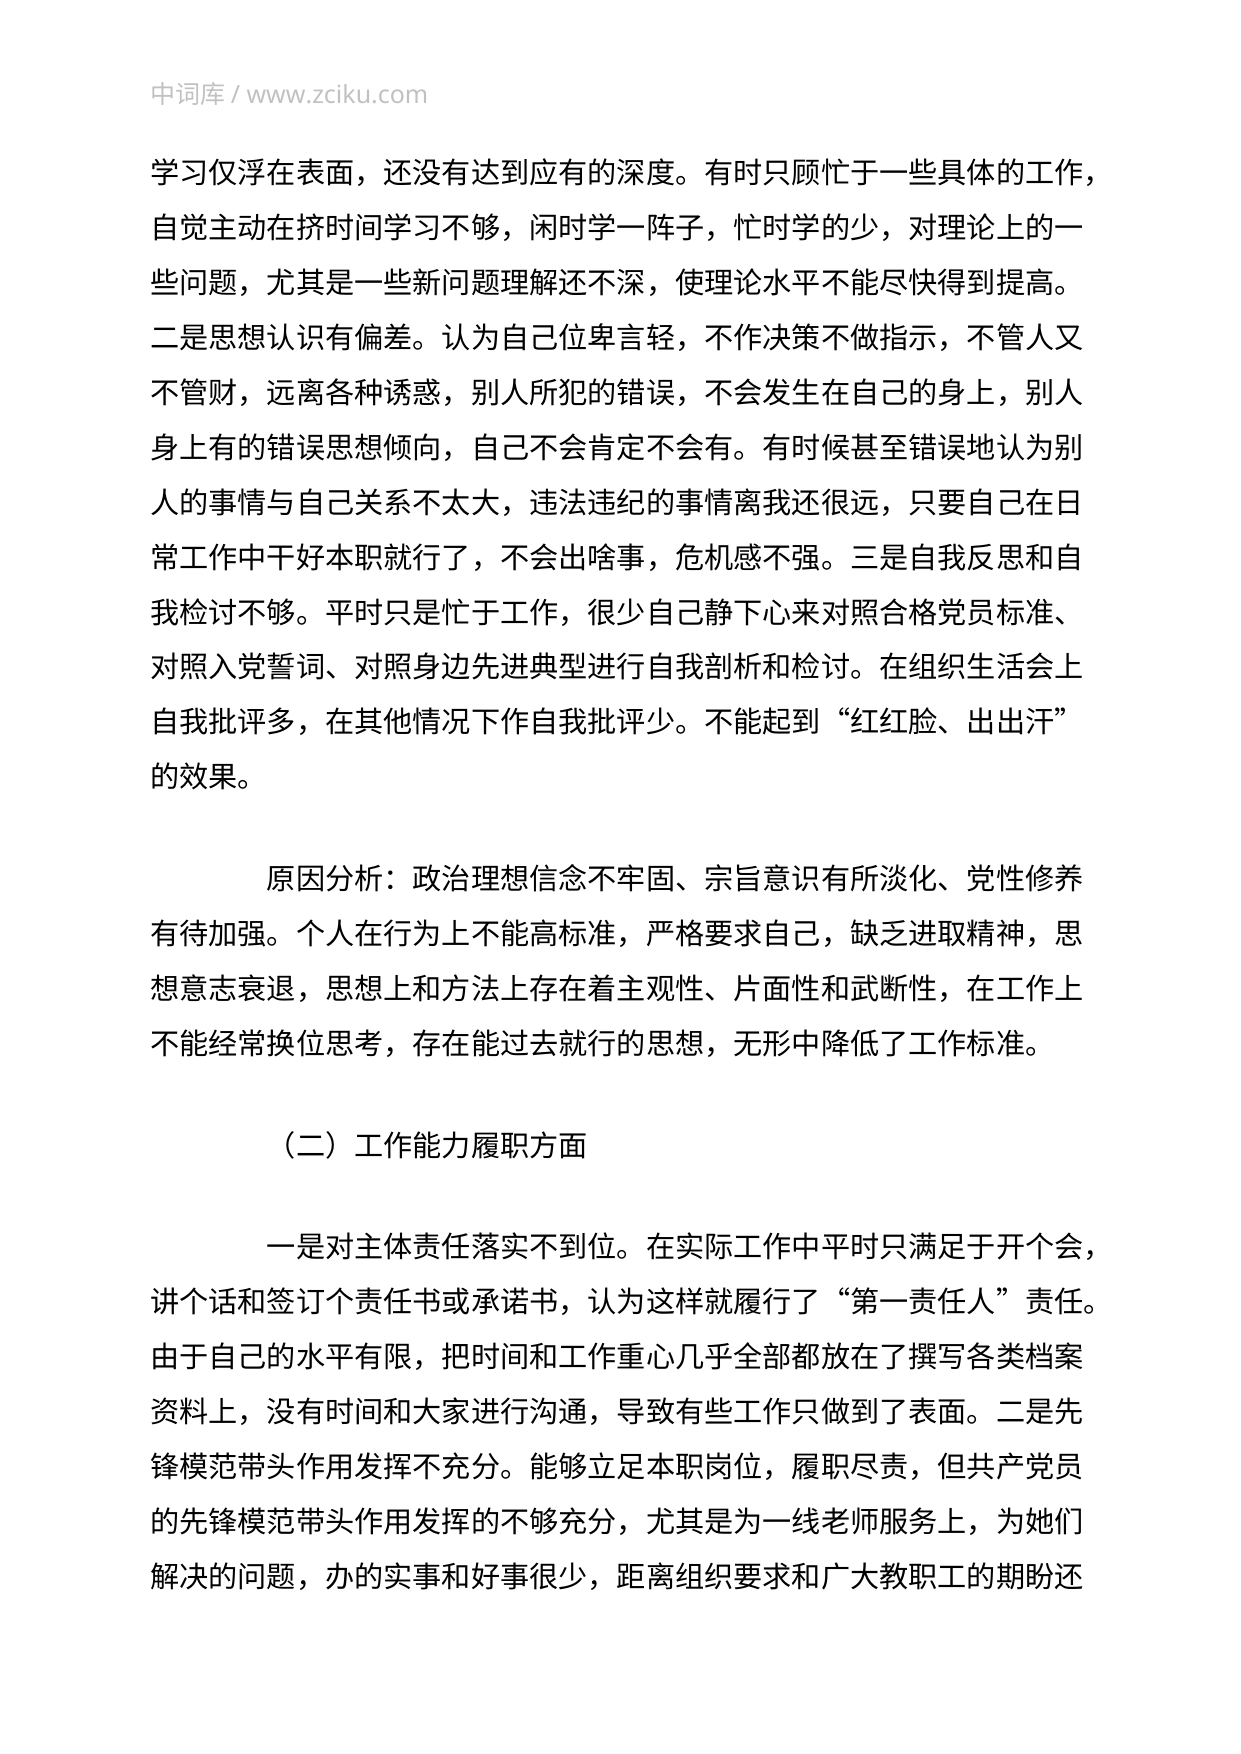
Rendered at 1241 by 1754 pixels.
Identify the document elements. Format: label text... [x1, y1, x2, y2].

text 原因分析：政治理想信念不牢固、宗旨意识有所淡化、党性修养有待加强。个人在行为上不能高标准，严格要求自己，缺乏进取精神，思想意志衰退，思想上和方法上存在着主观性、片面性和武断性，在工作上不能经常换位思考，存在能过去就行的思想，无形中降低了工作标准。 [150, 856, 1090, 1063]
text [150, 150, 1090, 796]
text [150, 1224, 1090, 1596]
text （二）工作能力履职方面 [150, 1122, 1090, 1164]
